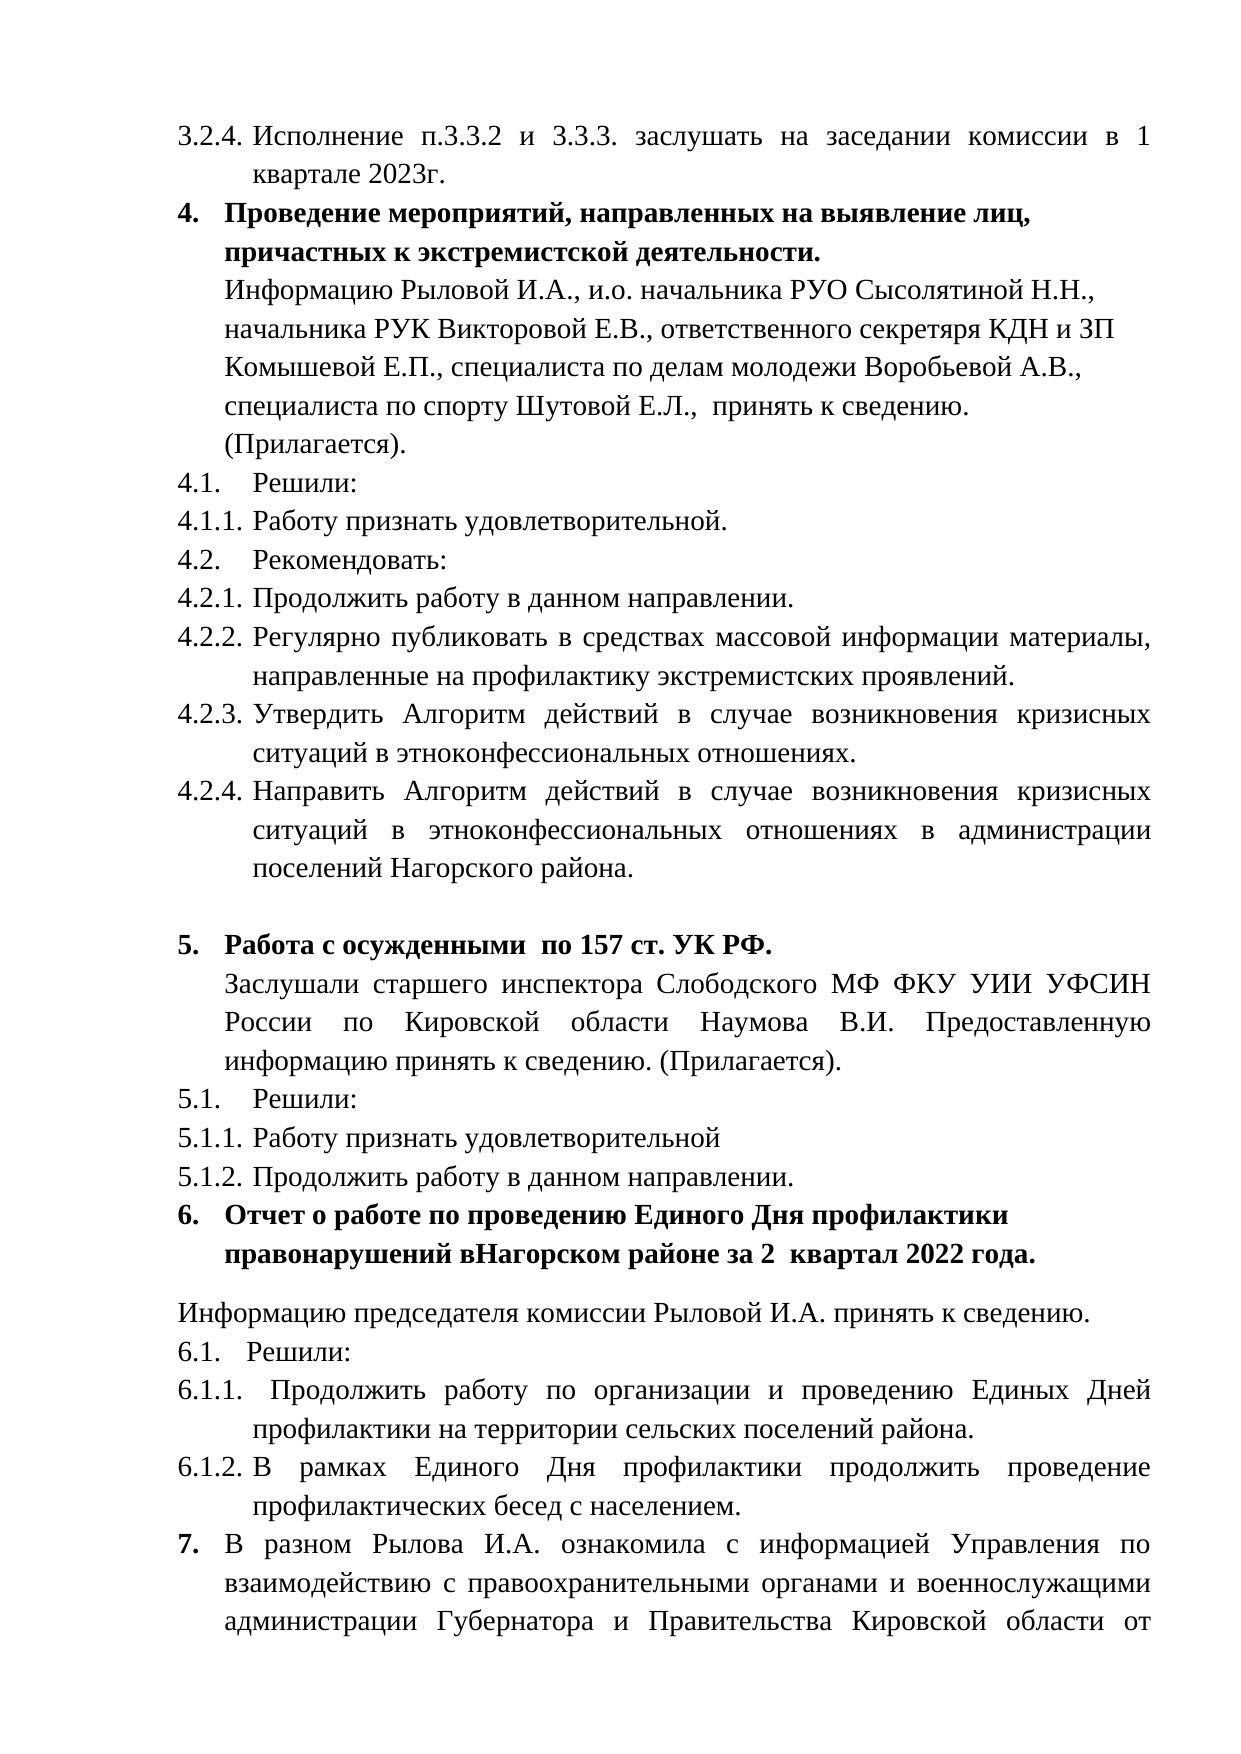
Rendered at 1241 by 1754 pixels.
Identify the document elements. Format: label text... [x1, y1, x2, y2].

text Информацию председателя комиссии Рыловой И.А. принять к сведению. [177, 1295, 1152, 1329]
list Исполнение п.3.3.2 и 3.3.3. заслушать на заседании комиссии в 1 квартале 2023г. [177, 118, 1152, 190]
list Рекомендовать: [177, 542, 1152, 576]
list Работу признать удовлетворительной [177, 1120, 1152, 1154]
list В рамках Единого Дня профилактики продолжить проведение профилактических бесед с населением. [177, 1449, 1152, 1521]
list Решили: [177, 465, 1152, 498]
list Проведение мероприятий, направленных на выявление лиц, причастных к экстремистской деятельности. [177, 195, 1152, 267]
list Продолжить работу по организации и проведению Единых Дней профилактики на территории сельских поселений района. [177, 1372, 1152, 1444]
list Продолжить работу в данном направлении. [177, 1159, 1152, 1192]
list Работа с осужденными по 157 ст. УК РФ. [177, 927, 1152, 961]
list Направить Алгоритм действий в случае возникновения кризисных ситуаций в этноконфессиональных отношениях в администрации поселений Нагорского района. [177, 773, 1152, 884]
list Продолжить работу в данном направлении. [177, 581, 1152, 614]
list Заслушали старшего инспектора Слободского МФ ФКУ УИИ УФСИН России по Кировской области Наумова В.И. Предоставленную информацию принять к сведению. (Прилагается). [224, 966, 1152, 1077]
list Утвердить Алгоритм действий в случае возникновения кризисных ситуаций в этноконфессиональных отношениях. [177, 696, 1152, 768]
list Работу признать удовлетворительной. [177, 503, 1152, 537]
list Отчет о работе по проведению Единого Дня профилактики правонарушений вНагорском районе за 2 квартал 2022 года. [177, 1197, 1152, 1269]
list Информацию Рыловой И.А., и.о. начальника РУО Сысолятиной Н.Н., начальника РУК Викторовой Е.В., ответственного секретяря КДН и ЗП Комышевой Е.П., специалиста по делам молодежи Воробьевой А.В., специалиста по спорту Шутовой Е.Л., принять к сведению. (Прилагается). [224, 272, 1152, 460]
list Регулярно публиковать в средствах массовой информации материалы, направленные на профилактику экстремистских проявлений. [177, 619, 1152, 691]
list Решили: [177, 1082, 1152, 1115]
list Решили: [177, 1334, 1152, 1367]
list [177, 1526, 1152, 1637]
